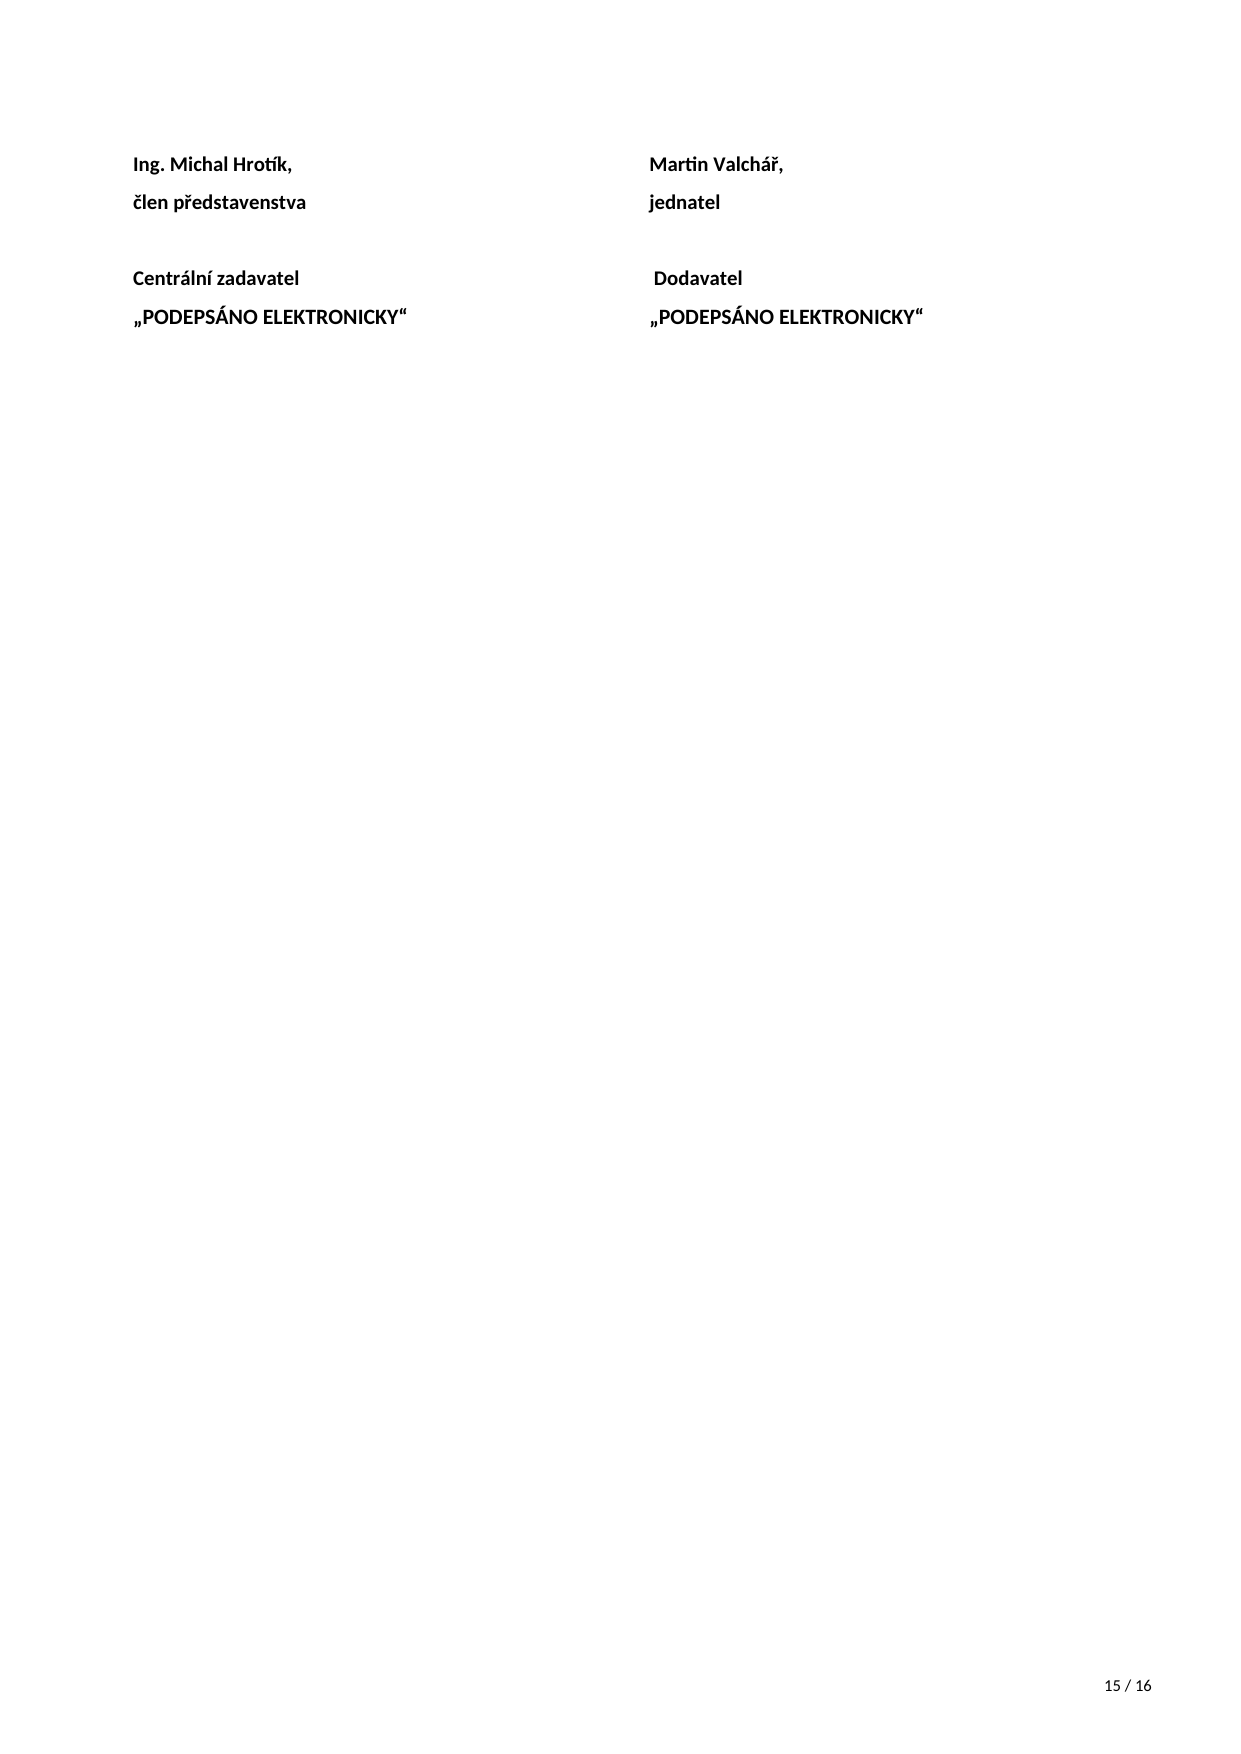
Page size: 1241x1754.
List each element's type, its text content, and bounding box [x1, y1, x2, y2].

text „PODEPSÁNO ELEKTRONICKY“ „PODEPSÁNO ELEKTRONICKY“ [133, 303, 1152, 330]
text Ing. Michal Hrotík, Martin Valchář, [133, 152, 1152, 177]
text Centrální zadavatel Dodavatel [133, 265, 1152, 291]
text člen představenstva jednatel [133, 189, 1152, 215]
